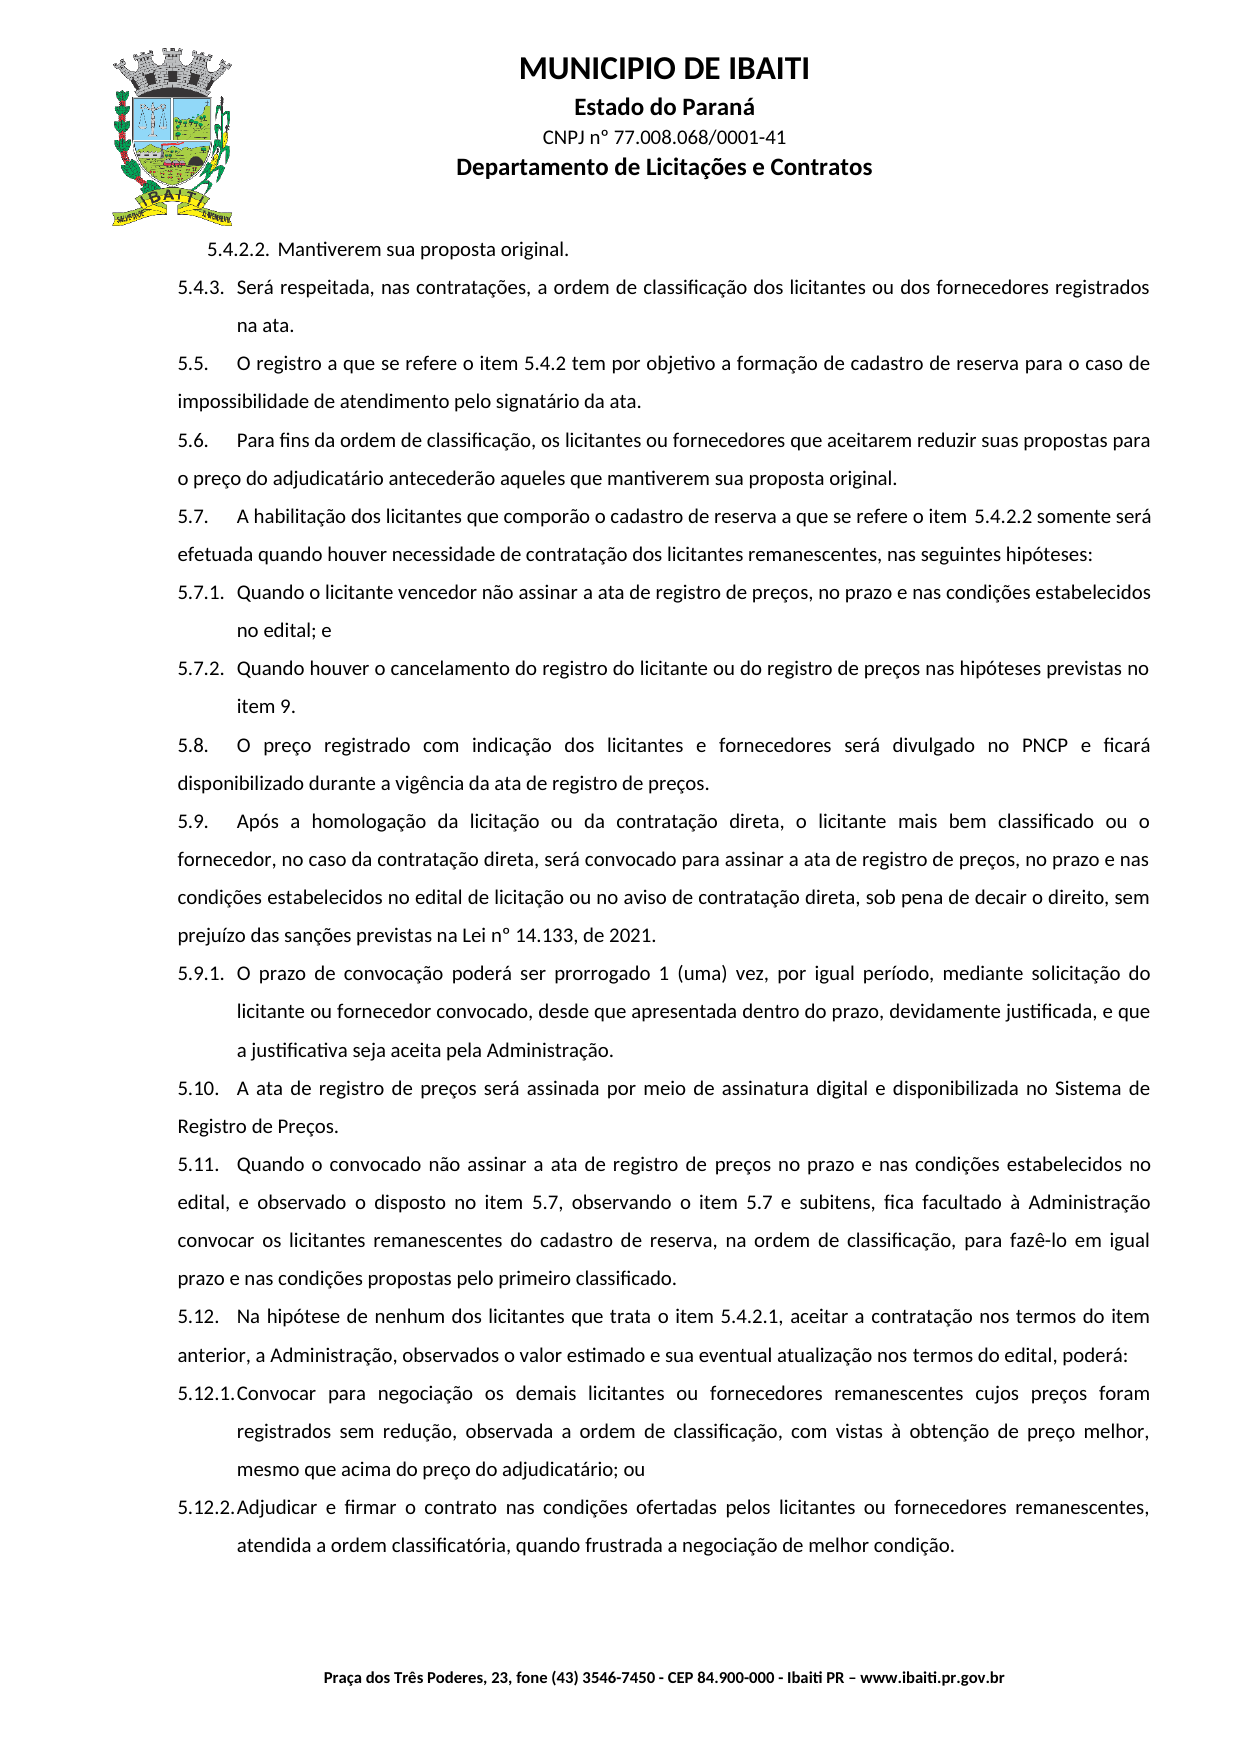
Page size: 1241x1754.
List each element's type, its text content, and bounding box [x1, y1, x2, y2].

list Quando o licitante vencedor não assinar a ata de registro de preços, no prazo e nas condições estabelecidos no edital; e [177, 579, 1152, 643]
list O preço registrado com indicação dos licitantes e fornecedores será divulgado no PNCP e ficará disponibilizado durante a vigência da ata de registro de preços. [177, 732, 1152, 795]
list Quando o convocado não assinar a ata de registro de preços no prazo e nas condições estabelecidos no edital, e observado o disposto no item 5.7, observando o item 5.7 e subitens, fica facultado à Administração convocar os licitantes remanescentes do cadastro de reserva, na ordem de classificação, para fazê-lo em igual prazo e nas condições propostas pelo primeiro classificado. [177, 1151, 1152, 1291]
list O prazo de convocação poderá ser prorrogado 1 (uma) vez, por igual período, mediante solicitação do licitante ou fornecedor convocado, desde que apresentada dentro do prazo, devidamente justificada, e que a justificativa seja aceita pela Administração. [177, 961, 1152, 1062]
list Na hipótese de nenhum dos licitantes que trata o item 5.4.2.1, aceitar a contratação nos termos do item anterior, a Administração, observados o valor estimado e sua eventual atualização nos termos do edital, poderá: [177, 1304, 1152, 1367]
list Após a homologação da licitação ou da contratação direta, o licitante mais bem classificado ou o fornecedor, no caso da contratação direta, será convocado para assinar a ata de registro de preços, no prazo e nas condições estabelecidos no edital de licitação ou no aviso de contratação direta, sob pena de decair o direito, sem prejuízo das sanções previstas na Lei nº 14.133, de 2021. [177, 808, 1152, 948]
list Mantiverem sua proposta original. [207, 236, 1152, 262]
picture [102, 48, 244, 226]
list O registro a que se refere o item 5.4.2 tem por objetivo a formação de cadastro de reserva para o caso de impossibilidade de atendimento pelo signatário da ata. [177, 351, 1152, 414]
list Adjudicar e firmar o contrato nas condições ofertadas pelos licitantes ou fornecedores remanescentes, atendida a ordem classificatória, quando frustrada a negociação de melhor condição. [177, 1494, 1152, 1558]
list Convocar para negociação os demais licitantes ou fornecedores remanescentes cujos preços foram registrados sem redução, observada a ordem de classificação, com vistas à obtenção de preço melhor, mesmo que acima do preço do adjudicatário; ou [177, 1380, 1152, 1482]
list Para fins da ordem de classificação, os licitantes ou fornecedores que aceitarem reduzir suas propostas para o preço do adjudicatário antecederão aqueles que mantiverem sua proposta original. [177, 427, 1152, 490]
list A habilitação dos licitantes que comporão o cadastro de reserva a que se refere o item 5.4.2.2 somente será efetuada quando houver necessidade de contratação dos licitantes remanescentes, nas seguintes hipóteses: [177, 503, 1152, 567]
list Será respeitada, nas contratações, a ordem de classificação dos licitantes ou dos fornecedores registrados na ata. [177, 274, 1152, 338]
list Quando houver o cancelamento do registro do licitante ou do registro de preços nas hipóteses previstas no item 9. [177, 656, 1152, 719]
list A ata de registro de preços será assinada por meio de assinatura digital e disponibilizada no Sistema de Registro de Preços. [177, 1075, 1152, 1138]
